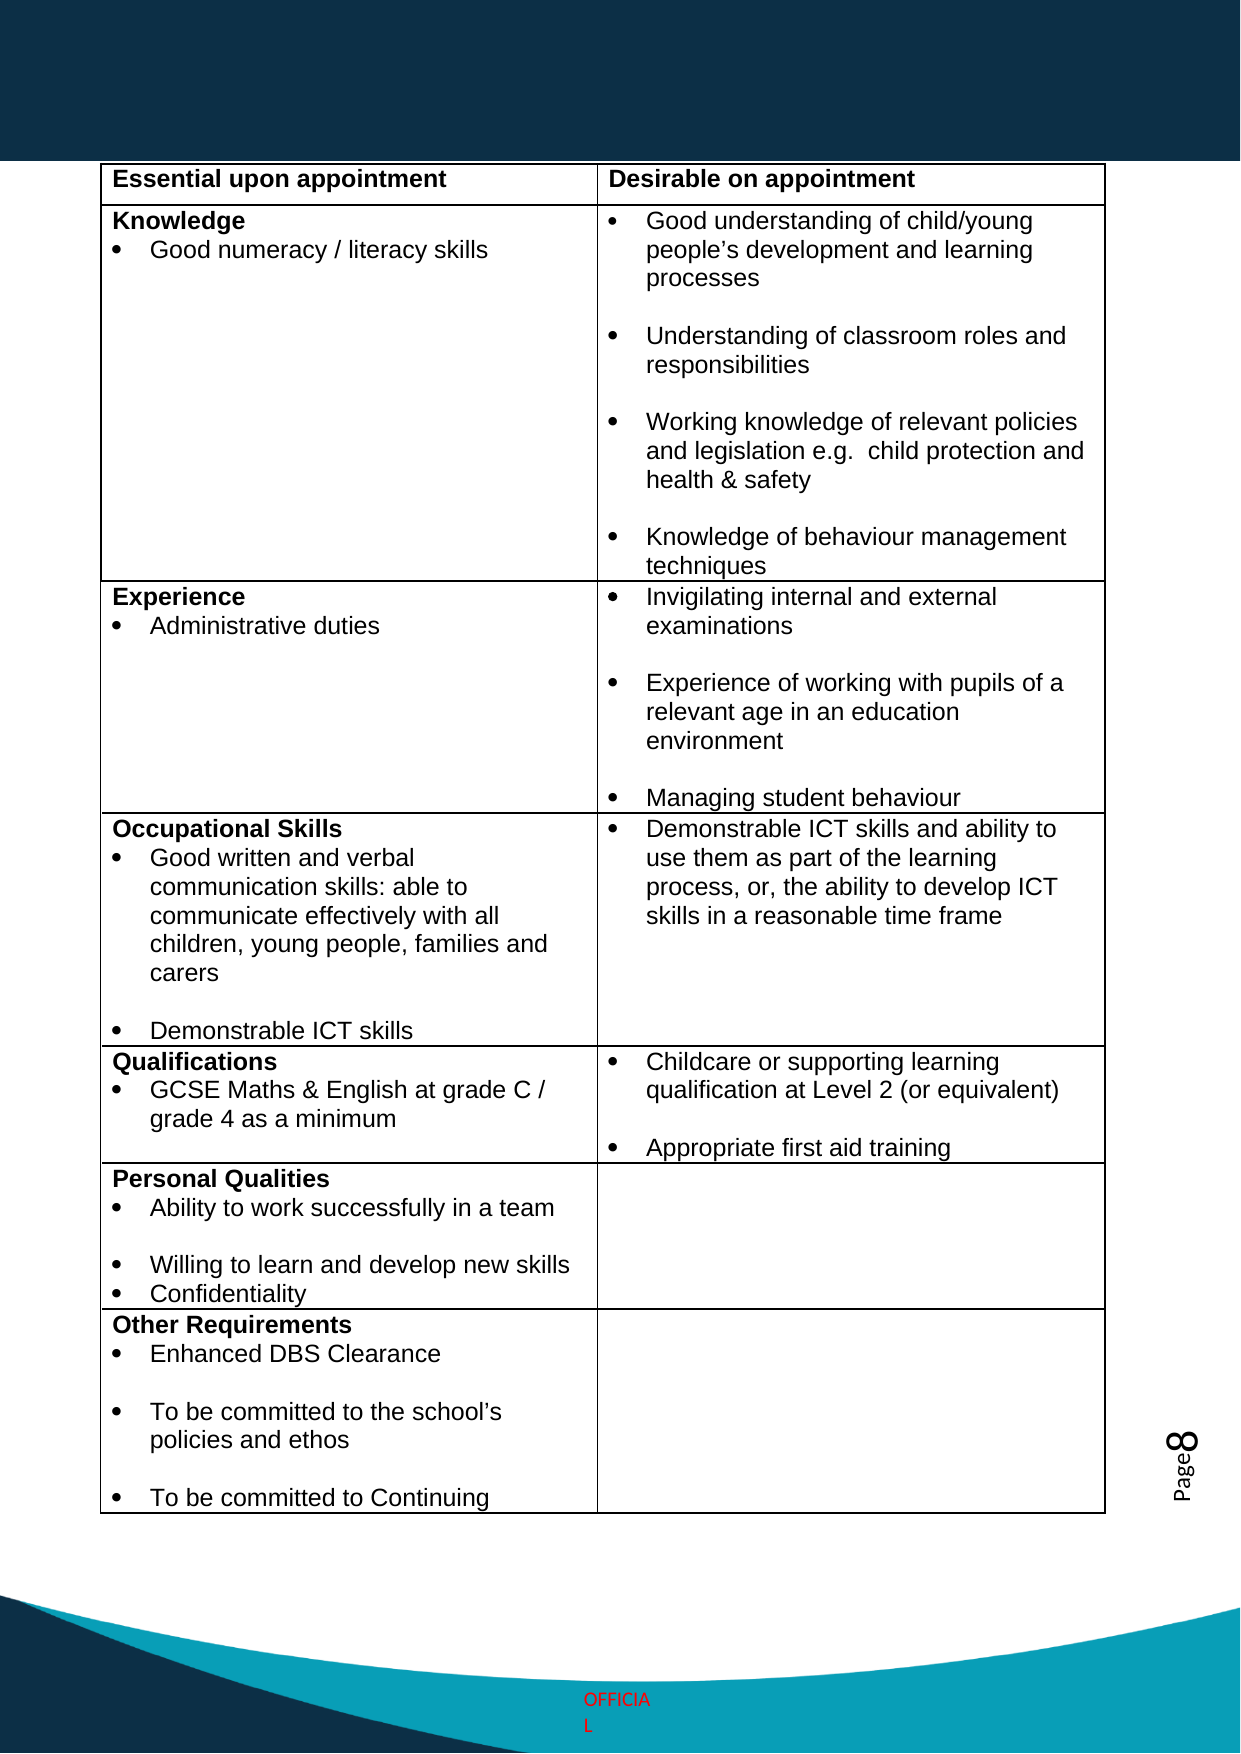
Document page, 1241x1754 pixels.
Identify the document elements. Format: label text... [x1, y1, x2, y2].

picture [0, 0, 1241, 161]
table_cell Childcare or supporting learning qualification at Level 2 (or equivalent) Appropriate first aid training [598, 1047, 1104, 1162]
table_cell Invigilating internal and external examinations Experience of working with pupils of a relevant age in an education environment Managing student behaviour [598, 582, 1104, 812]
table_header Desirable on appointment [598, 165, 1104, 204]
table_header Essential upon appointment [102, 165, 597, 204]
table_cell Personal Qualities Ability to work successfully in a team Willing to learn and develop new skills Confidentiality [101, 1162, 597, 1308]
table_cell Demonstrable ICT skills and ability to use them as part of the learning process, or, the ability to develop ICT skills in a reasonable time frame [598, 814, 1104, 1044]
table_cell Knowledge Good numeracy / literacy skills [102, 206, 597, 580]
table_cell Good understanding of child/young people’s development and learning processes Understanding of classroom roles and responsibilities Working knowledge of relevant policies and legislation e.g. child protection and health & safety Knowledge of behaviour management techniques [598, 206, 1104, 580]
table_cell [598, 1310, 1104, 1512]
table_cell [598, 1164, 1104, 1308]
table_cell Qualifications GCSE Maths & English at grade C / grade 4 as a minimum [101, 1045, 597, 1162]
table_cell Experience Administrative duties [101, 582, 597, 812]
table_cell Occupational Skills Good written and verbal communication skills: able to communicate effectively with all children, young people, families and carers Demonstrable ICT skills [101, 812, 597, 1044]
picture [0, 1557, 1241, 1753]
